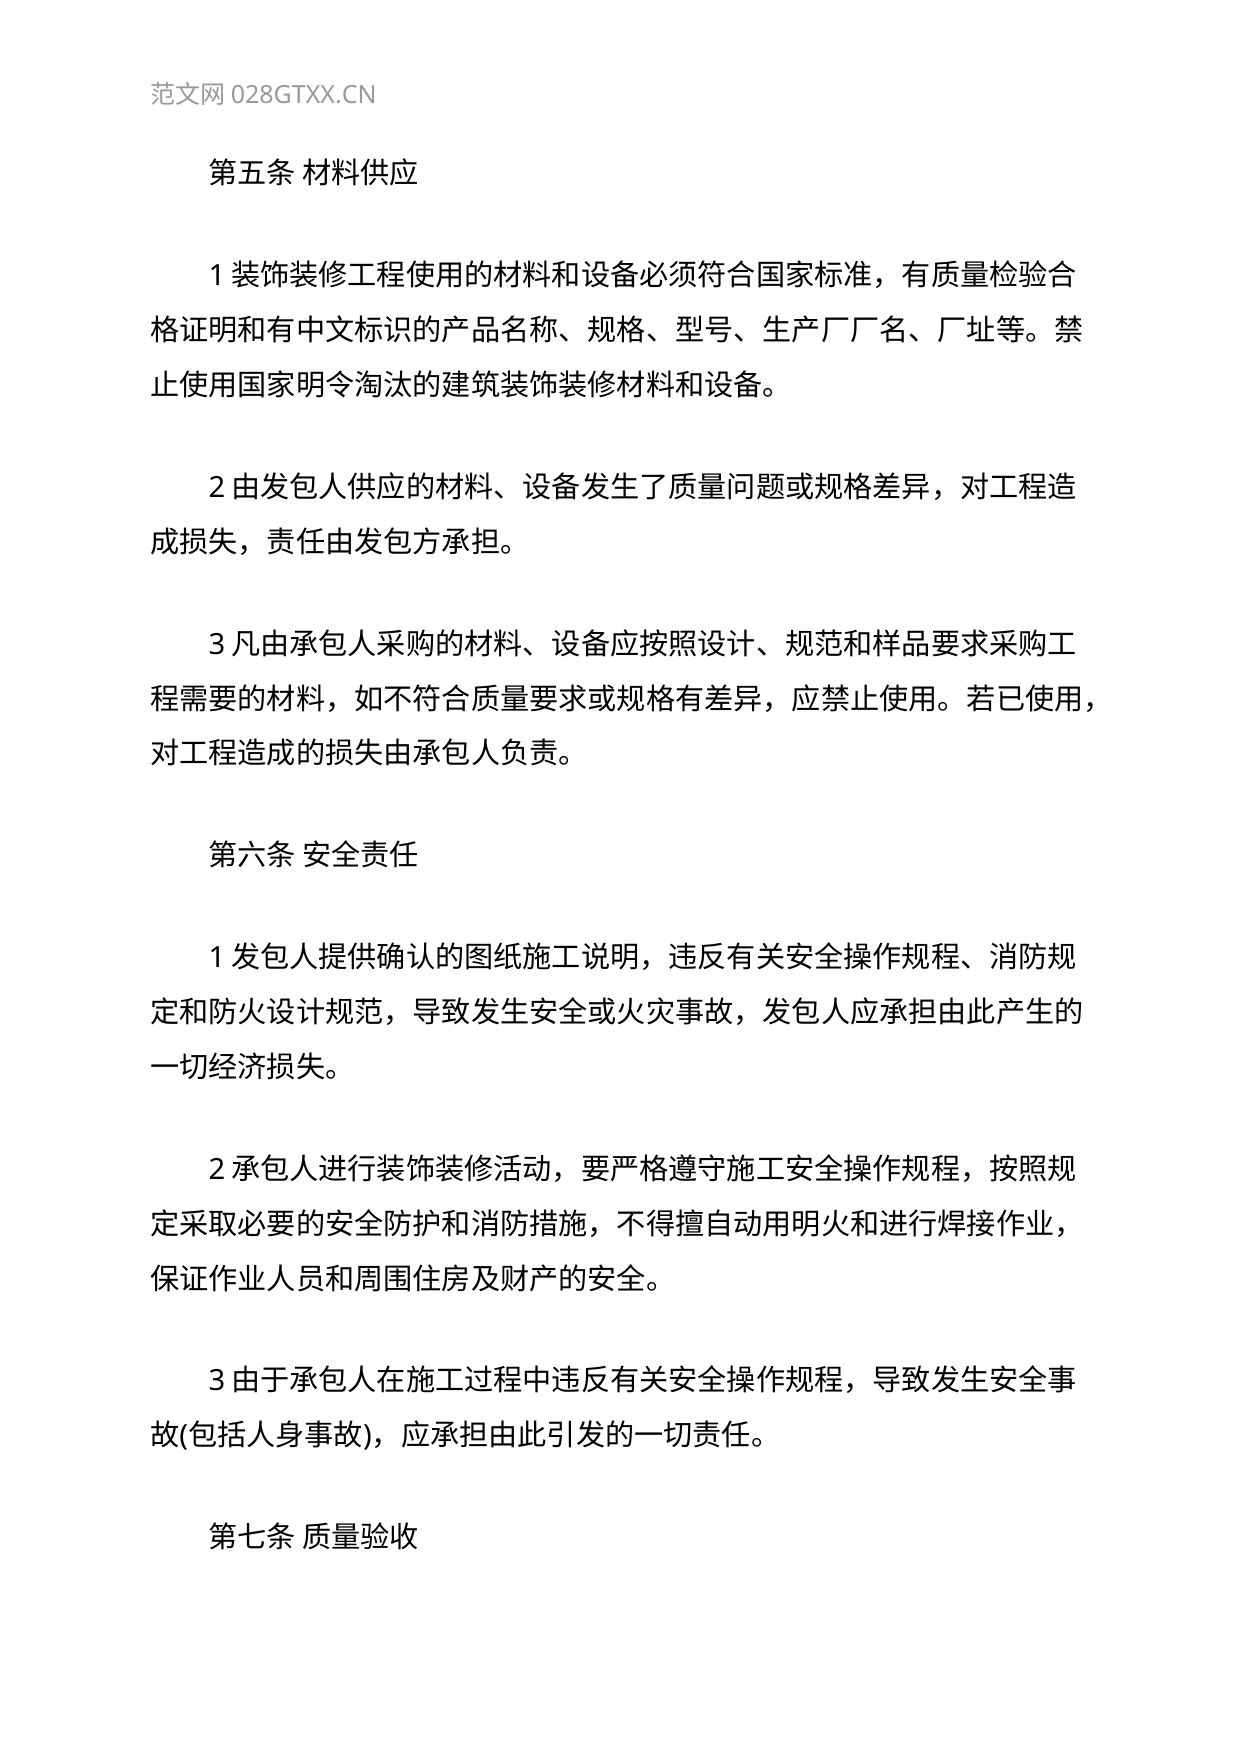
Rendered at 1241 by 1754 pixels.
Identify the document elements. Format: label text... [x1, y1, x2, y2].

text 3由于承包人在施工过程中违反有关安全操作规程，导致发生安全事故(包括人身事故)，应承担由此引发的一切责任。 [150, 1357, 1090, 1454]
text 1发包人提供确认的图纸施工说明，违反有关安全操作规程、消防规定和防火设计规范，导致发生安全或火灾事故，发包人应承担由此产生的一切经济损失。 [150, 934, 1090, 1086]
text 第五条 材料供应 [150, 150, 1090, 192]
text 第七条 质量验收 [150, 1514, 1090, 1556]
text 2由发包人供应的材料、设备发生了质量问题或规格差异，对工程造成损失，责任由发包方承担。 [150, 463, 1090, 561]
text 1装饰装修工程使用的材料和设备必须符合国家标准，有质量检验合格证明和有中文标识的产品名称、规格、型号、生产厂厂名、厂址等。禁止使用国家明令淘汰的建筑装饰装修材料和设备。 [150, 252, 1090, 404]
text 2承包人进行装饰装修活动，要严格遵守施工安全操作规程，按照规定采取必要的安全防护和消防措施，不得擅自动用明火和进行焊接作业，保证作业人员和周围住房及财产的安全。 [150, 1145, 1090, 1297]
text 第六条 安全责任 [150, 832, 1090, 874]
text 3凡由承包人采购的材料、设备应按照设计、规范和样品要求采购工程需要的材料，如不符合质量要求或规格有差异，应禁止使用。若已使用，对工程造成的损失由承包人负责。 [150, 620, 1090, 772]
